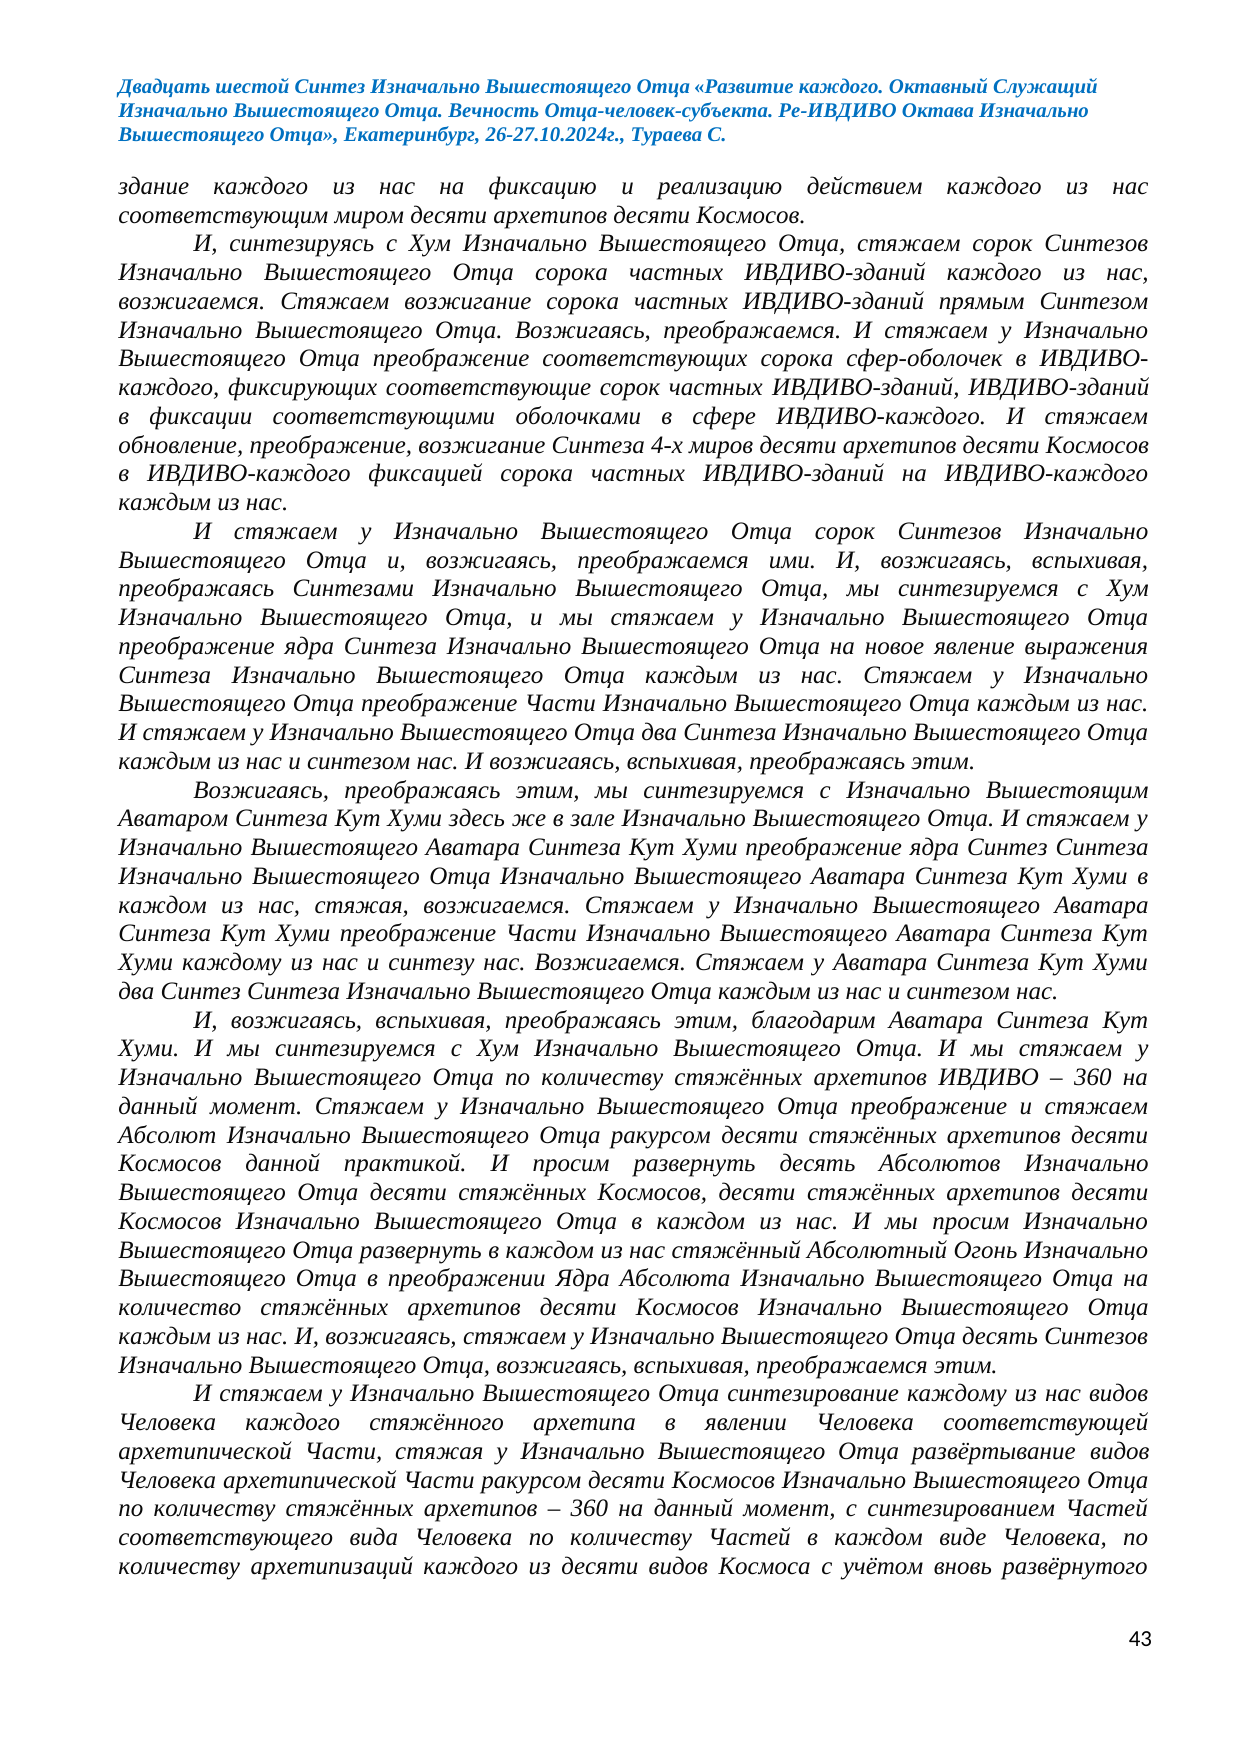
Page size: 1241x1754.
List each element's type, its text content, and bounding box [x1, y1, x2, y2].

text И, возжигаясь, вспыхивая, преображаясь этим, благодарим Аватара Синтеза Кут Хуми. И мы синтезируемся с Хум Изначально Вышестоящего Отца. И мы стяжаем у Изначально Вышестоящего Отца по количеству стяжённых архетипов ИВДИВО – 360 на данный момент. Стяжаем у Изначально Вышестоящего Отца преображение и стяжаем Абсолют Изначально Вышестоящего Отца ракурсом десяти стяжённых архетипов десяти Космосов данной практикой. И просим развернуть десять Абсолютов Изначально Вышестоящего Отца десяти стяжённых Космосов, десяти стяжённых архетипов десяти Космосов Изначально Вышестоящего Отца в каждом из нас. И мы просим Изначально Вышестоящего Отца развернуть в каждом из нас стяжённый Абсолютный Огонь Изначально Вышестоящего Отца в преображении Ядра Абсолюта Изначально Вышестоящего Отца на количество стяжённых архетипов десяти Космосов Изначально Вышестоящего Отца каждым из нас. И, возжигаясь, стяжаем у Изначально Вышестоящего Отца десять Синтезов Изначально Вышестоящего Отца, возжигаясь, вспыхивая, преображаемся этим. [118, 1005, 1152, 1378]
text И стяжаем у Изначально Вышестоящего Отца сорок Синтезов Изначально Вышестоящего Отца и, возжигаясь, преображаемся ими. И, возжигаясь, вспыхивая, преображаясь Синтезами Изначально Вышестоящего Отца, мы синтезируемся с Хум Изначально Вышестоящего Отца, и мы стяжаем у Изначально Вышестоящего Отца преображение ядра Синтеза Изначально Вышестоящего Отца на новое явление выражения Синтеза Изначально Вышестоящего Отца каждым из нас. Стяжаем у Изначально Вышестоящего Отца преображение Части Изначально Вышестоящего Отца каждым из нас. И стяжаем у Изначально Вышестоящего Отца два Синтеза Изначально Вышестоящего Отца каждым из нас и синтезом нас. И возжигаясь, вспыхивая, преображаясь этим. [118, 516, 1152, 775]
text Возжигаясь, преображаясь этим, мы синтезируемся с Изначально Вышестоящим Аватаром Синтеза Кут Хуми здесь же в зале Изначально Вышестоящего Отца. И стяжаем у Изначально Вышестоящего Аватара Синтеза Кут Хуми преображение ядра Синтез Синтеза Изначально Вышестоящего Отца Изначально Вышестоящего Аватара Синтеза Кут Хуми в каждом из нас, стяжая, возжигаемся. Стяжаем у Изначально Вышестоящего Аватара Синтеза Кут Хуми преображение Части Изначально Вышестоящего Аватара Синтеза Кут Хуми каждому из нас и синтезу нас. Возжигаемся. Стяжаем у Аватара Синтеза Кут Хуми два Синтез Синтеза Изначально Вышестоящего Отца каждым из нас и синтезом нас. [118, 775, 1152, 1005]
text И, синтезируясь с Хум Изначально Вышестоящего Отца, стяжаем сорок Синтезов Изначально Вышестоящего Отца сорока частных ИВДИВО-зданий каждого из нас, возжигаемся. Стяжаем возжигание сорока частных ИВДИВО-зданий прямым Синтезом Изначально Вышестоящего Отца. Возжигаясь, преображаемся. И стяжаем у Изначально Вышестоящего Отца преображение соответствующих сорока сфер-оболочек в ИВДИВО-каждого, фиксирующих соответствующие сорок частных ИВДИВО-зданий, ИВДИВО-зданий в фиксации соответствующими оболочками в сфере ИВДИВО-каждого. И стяжаем обновление, преображение, возжигание Синтеза 4-х миров десяти архетипов десяти Космосов в ИВДИВО-каждого фиксацией сорока частных ИВДИВО-зданий на ИВДИВО-каждого каждым из нас. [118, 228, 1152, 516]
